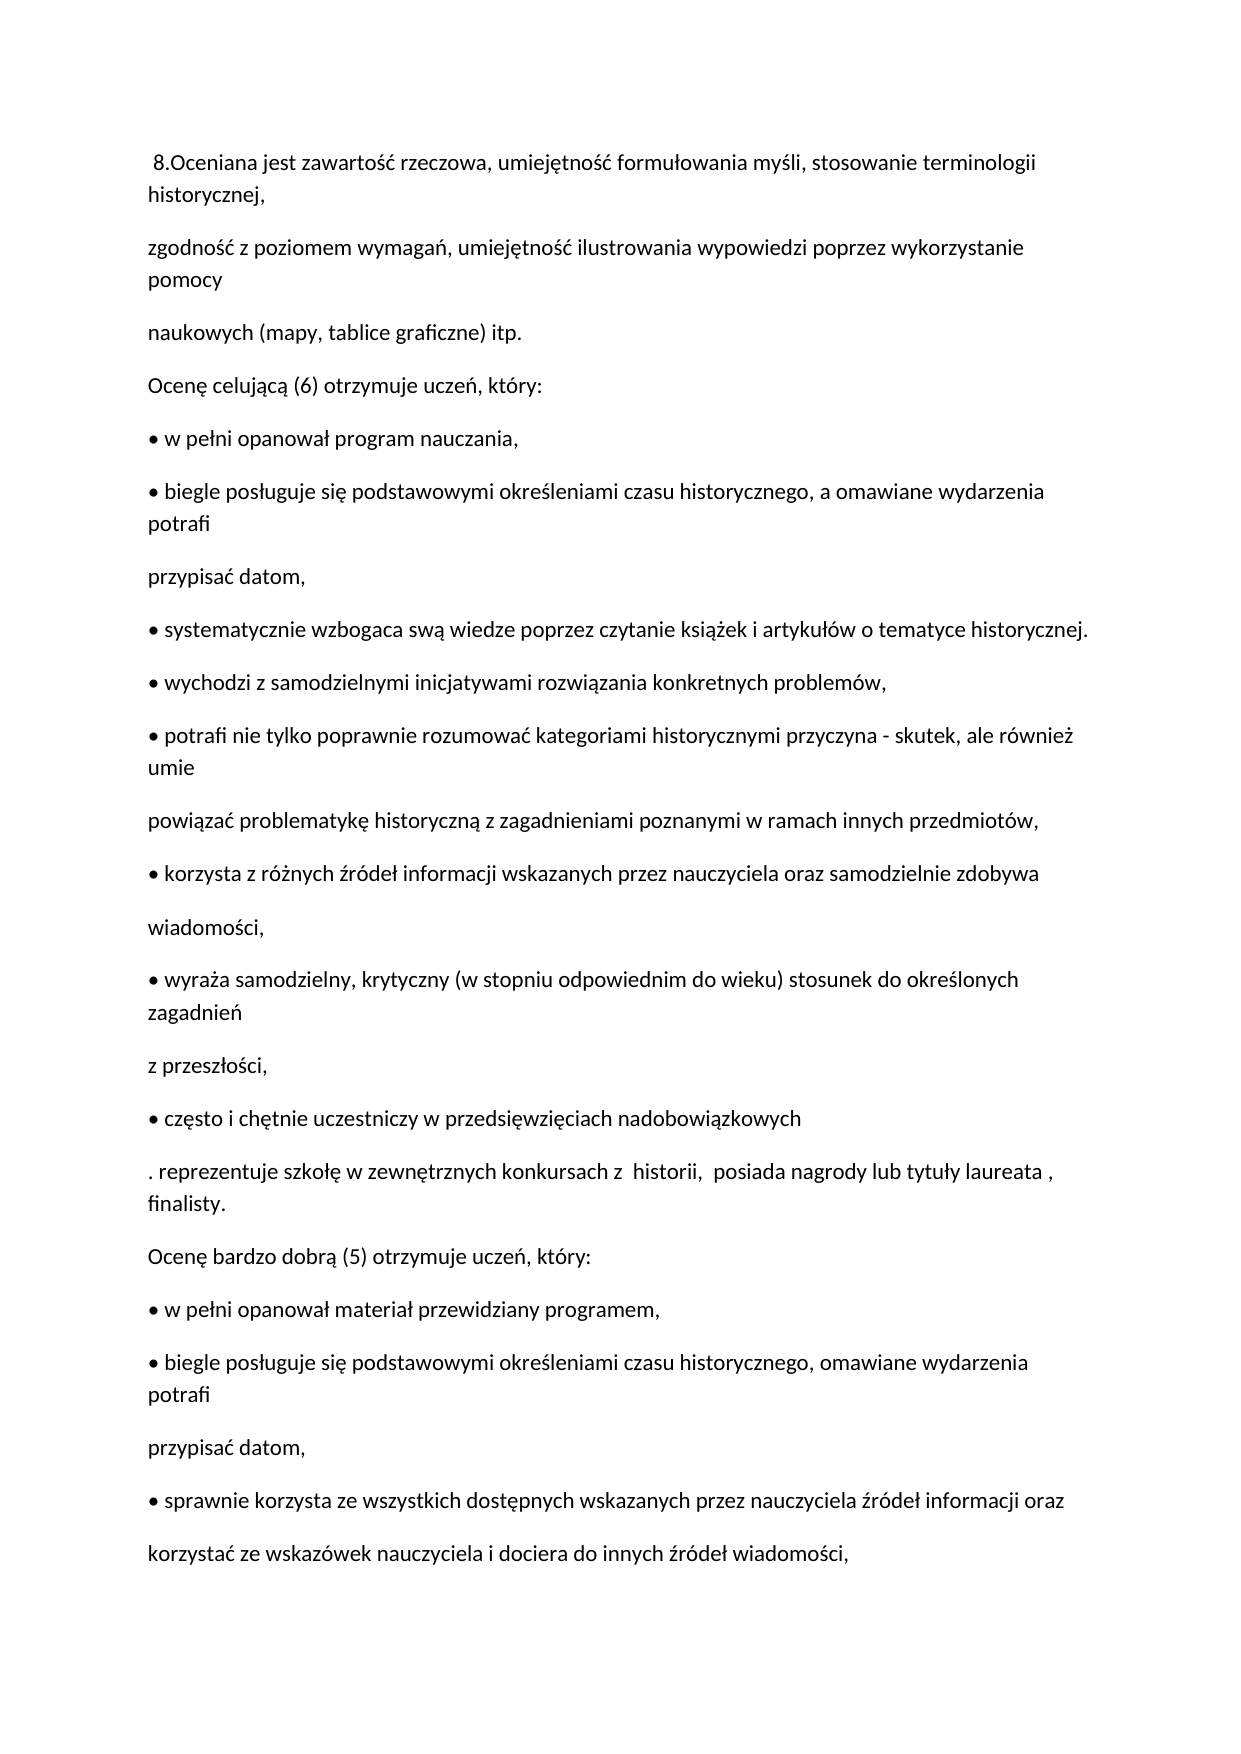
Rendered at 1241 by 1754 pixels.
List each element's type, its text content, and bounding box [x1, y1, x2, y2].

text • w pełni opanował materiał przewidziany programem, [148, 1295, 1093, 1323]
text 8.Oceniana jest zawartość rzeczowa, umiejętność formułowania myśli, stosowanie terminologii historycznej, [148, 148, 1093, 208]
text . reprezentuje szkołę w zewnętrznych konkursach z historii, posiada nagrody lub tytuły laureata , finalisty. [148, 1157, 1093, 1217]
text • korzysta z różnych źródeł informacji wskazanych przez nauczyciela oraz samodzielnie zdobywa [148, 859, 1093, 888]
text • często i chętnie uczestniczy w przedsięwzięciach nadobowiązkowych [148, 1104, 1093, 1132]
text • wychodzi z samodzielnymi inicjatywami rozwiązania konkretnych problemów, [148, 668, 1093, 696]
text • potrafi nie tylko poprawnie rozumować kategoriami historycznymi przyczyna - skutek, ale również umie [148, 721, 1093, 782]
text Ocenę bardzo dobrą (5) otrzymuje uczeń, który: [148, 1242, 1093, 1270]
text • wyraża samodzielny, krytyczny (w stopniu odpowiednim do wieku) stosunek do określonych zagadnień [148, 966, 1093, 1026]
text powiązać problematykę historyczną z zagadnieniami poznanymi w ramach innych przedmiotów, [148, 807, 1093, 834]
text Ocenę celującą (6) otrzymuje uczeń, który: [148, 371, 1093, 399]
text • biegle posługuje się podstawowymi określeniami czasu historycznego, a omawiane wydarzenia potrafi [148, 477, 1093, 537]
text • biegle posługuje się podstawowymi określeniami czasu historycznego, omawiane wydarzenia potrafi [148, 1348, 1093, 1408]
text zgodność z poziomem wymagań, umiejętność ilustrowania wypowiedzi poprzez wykorzystanie pomocy [148, 233, 1093, 293]
text naukowych (mapy, tablice graficzne) itp. [148, 318, 1093, 346]
text wiadomości, [148, 913, 1093, 941]
text • sprawnie korzysta ze wszystkich dostępnych wskazanych przez nauczyciela źródeł informacji oraz [148, 1486, 1093, 1514]
text przypisać datom, [148, 1433, 1093, 1461]
text z przeszłości, [148, 1051, 1093, 1079]
text przypisać datom, [148, 562, 1093, 590]
text • w pełni opanował program nauczania, [148, 424, 1093, 452]
text • systematycznie wzbogaca swą wiedze poprzez czytanie książek i artykułów o tematyce historycznej. [148, 615, 1093, 643]
text korzystać ze wskazówek nauczyciela i dociera do innych źródeł wiadomości, [148, 1539, 1093, 1567]
